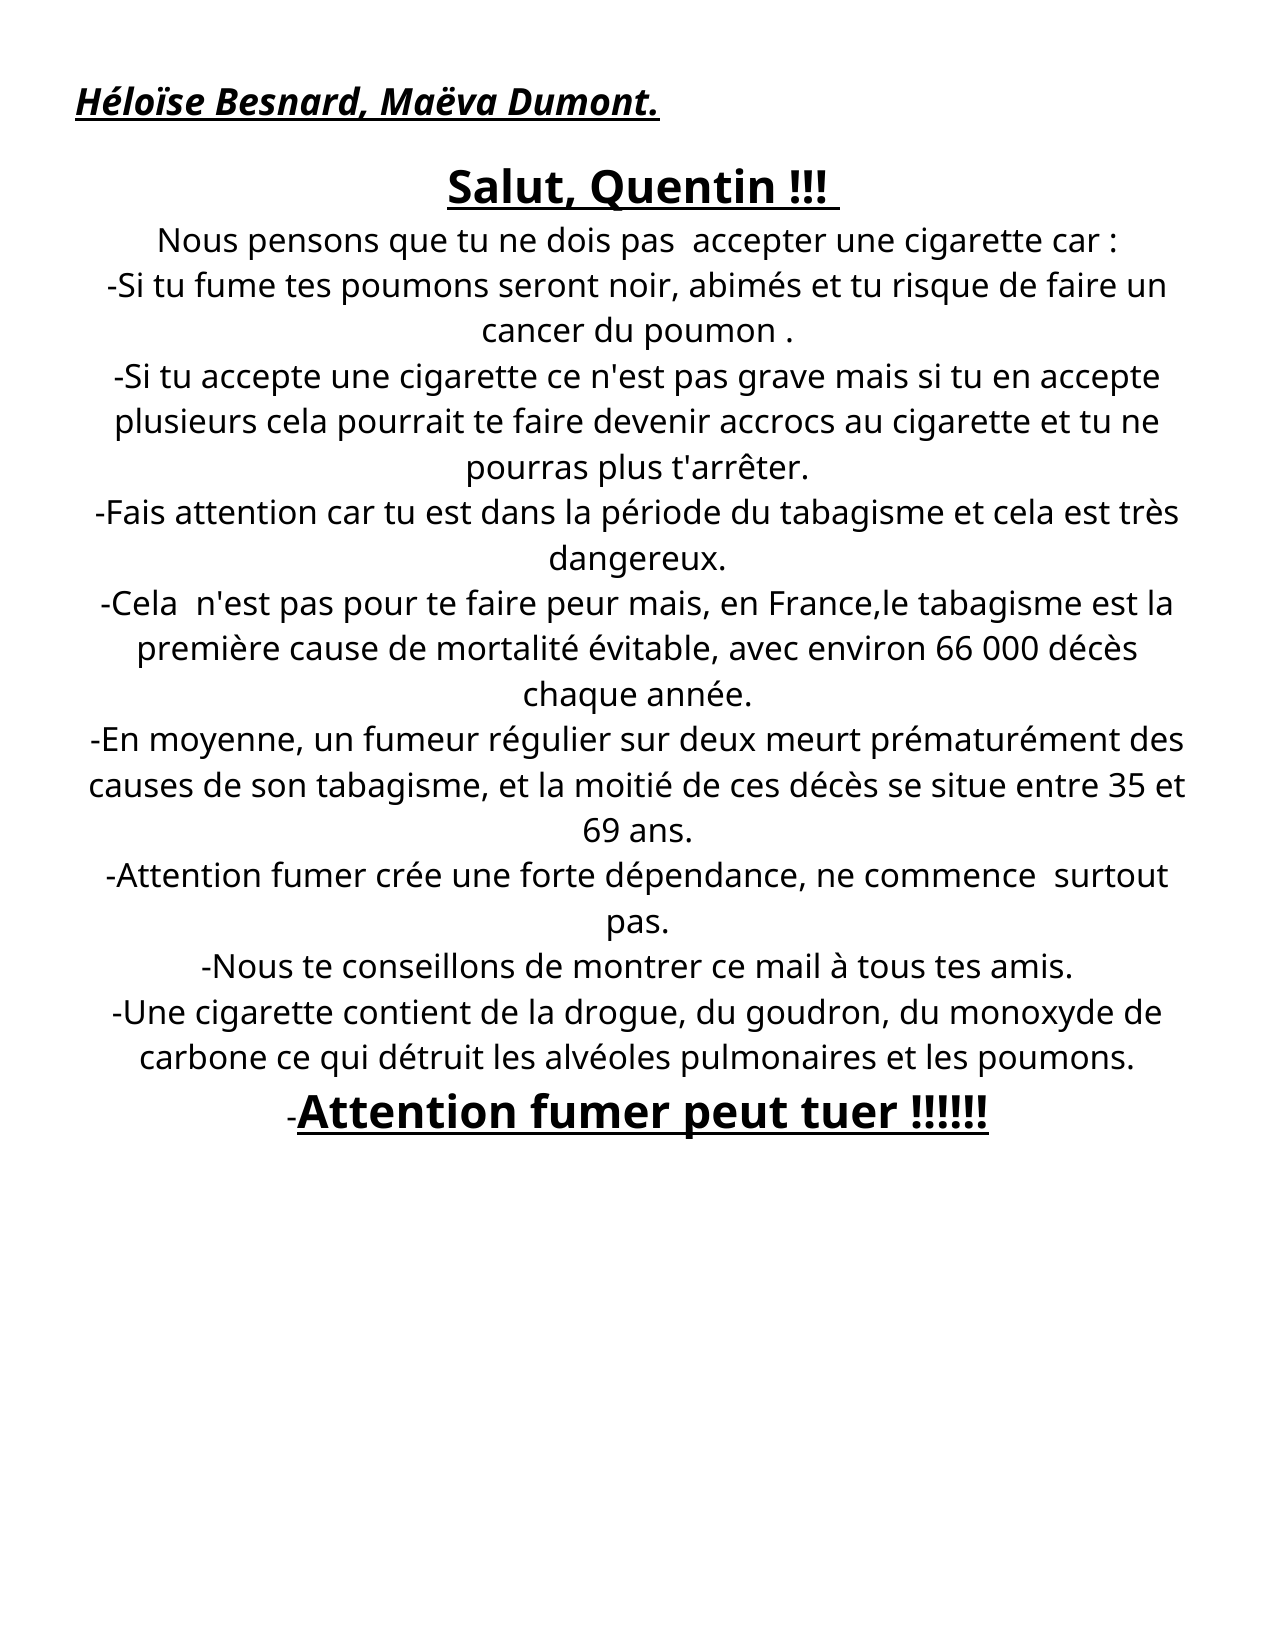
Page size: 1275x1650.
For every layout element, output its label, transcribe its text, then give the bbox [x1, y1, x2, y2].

text Nous pensons que tu ne dois pas accepter une cigarette car : [75, 216, 1200, 262]
text -Cela n'est pas pour te faire peur mais, en France,le tabagisme est la première cause de mortalité évitable, avec environ 66 000 décès chaque année. [75, 580, 1200, 716]
text -Fais attention car tu est dans la période du tabagisme et cela est très dangereux. [75, 489, 1200, 580]
text -Si tu fume tes poumons seront noir, abimés et tu risque de faire un cancer du poumon . [75, 262, 1200, 353]
text -Attention fumer crée une forte dépendance, ne commence surtout pas. [75, 852, 1200, 943]
text Salut, Quentin !!! [75, 154, 1200, 216]
text -Nous te conseillons de montrer ce mail à tous tes amis. [75, 943, 1200, 988]
text -Une cigarette contient de la drogue, du goudron, du monoxyde de carbone ce qui détruit les alvéoles pulmonaires et les poumons. [75, 988, 1200, 1079]
text -Attention fumer peut tuer !!!!!! [75, 1079, 1200, 1142]
text -En moyenne, un fumeur régulier sur deux meurt prématurément des causes de son tabagisme, et la moitié de ces décès se situe entre 35 et 69 ans. [75, 716, 1200, 852]
text -Si tu accepte une cigarette ce n'est pas grave mais si tu en accepte plusieurs cela pourrait te faire devenir accrocs au cigarette et tu ne pourras plus t'arrêter. [75, 353, 1200, 489]
text Héloïse Besnard, Maëva Dumont. [75, 75, 1200, 126]
